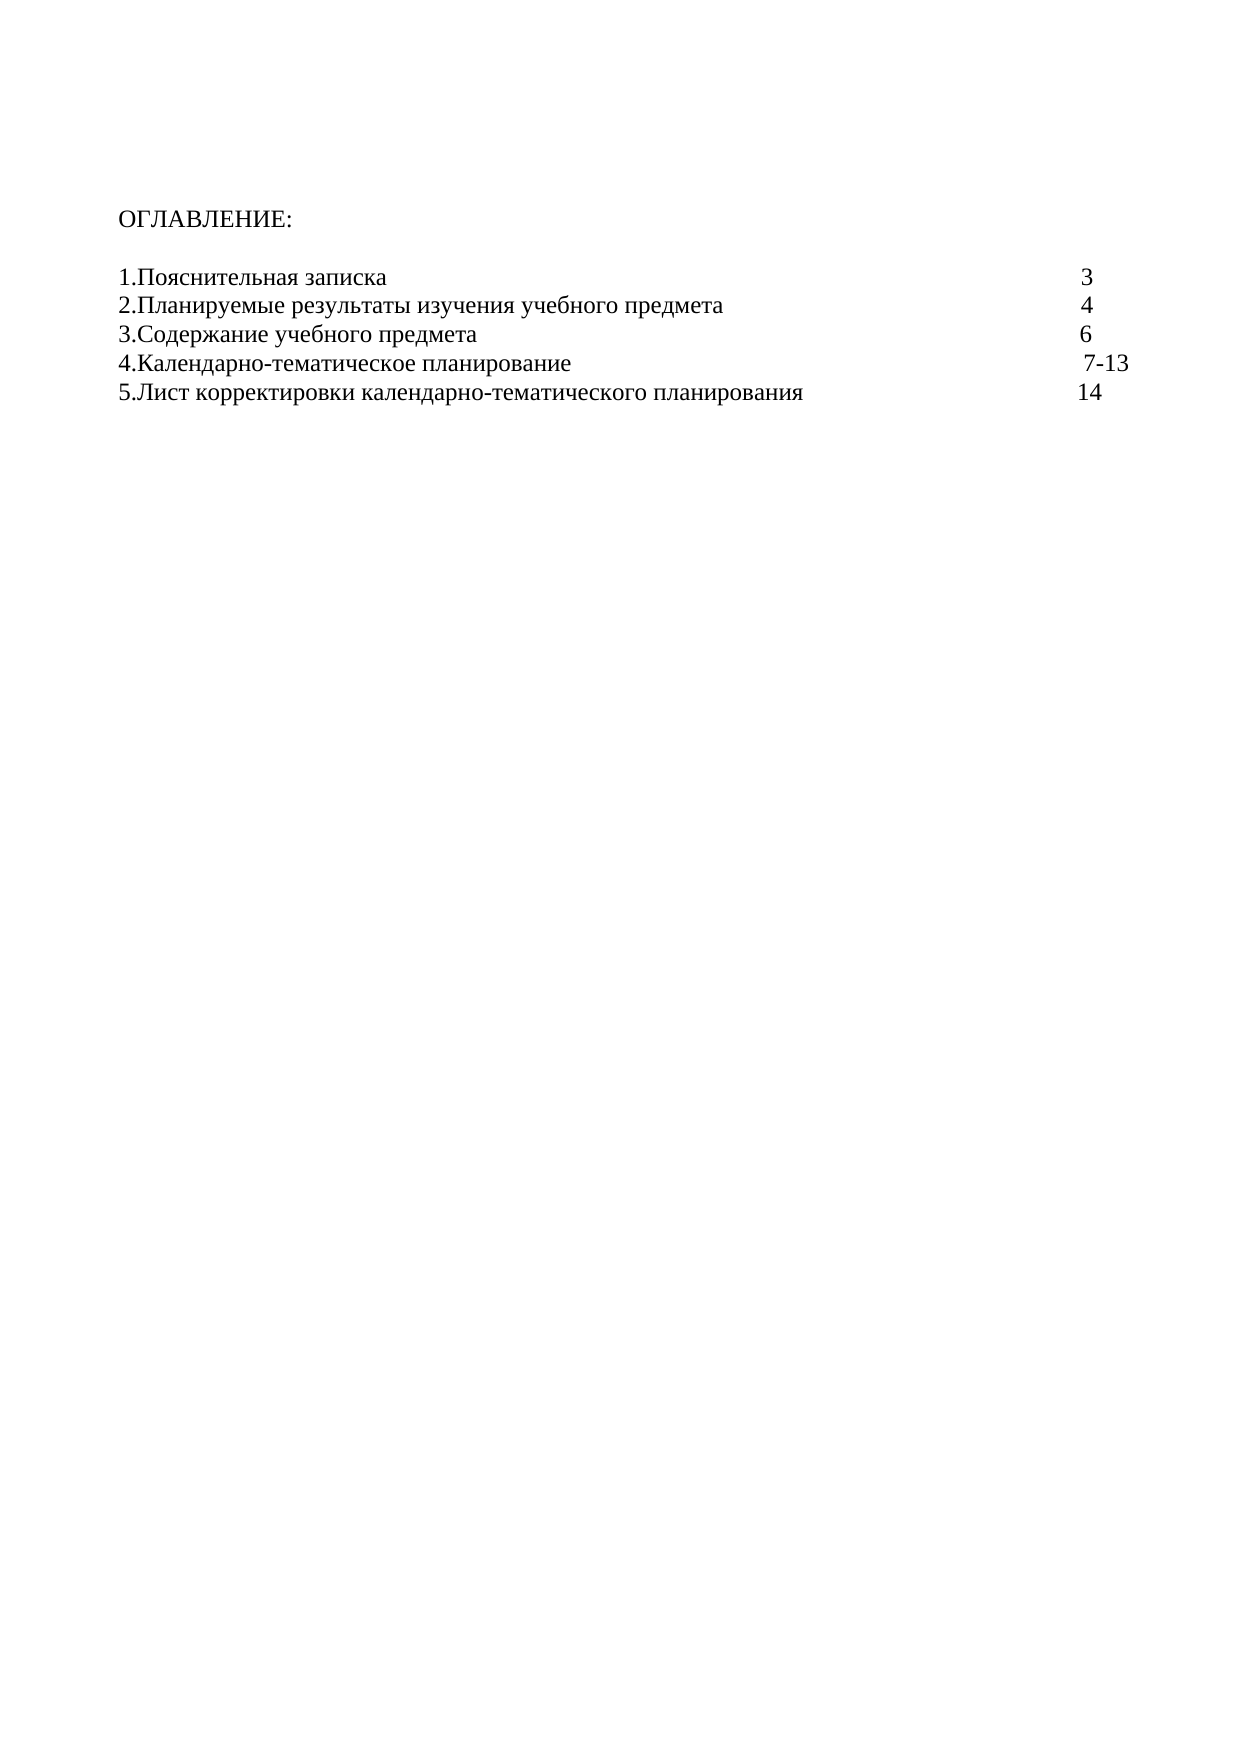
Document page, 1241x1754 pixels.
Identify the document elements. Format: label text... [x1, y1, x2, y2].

text 3.Содержание учебного предмета 6 [118, 319, 1152, 348]
text 5.Лист корректировки календарно-тематического планирования 14 [118, 377, 1152, 406]
text 4.Календарно-тематическое планирование 7-13 [118, 348, 1152, 377]
text ОГЛАВЛЕНИЕ: [118, 204, 1152, 233]
text 2.Планируемые результаты изучения учебного предмета 4 [118, 291, 1152, 319]
text 1.Пояснительная записка 3 [118, 262, 1152, 291]
